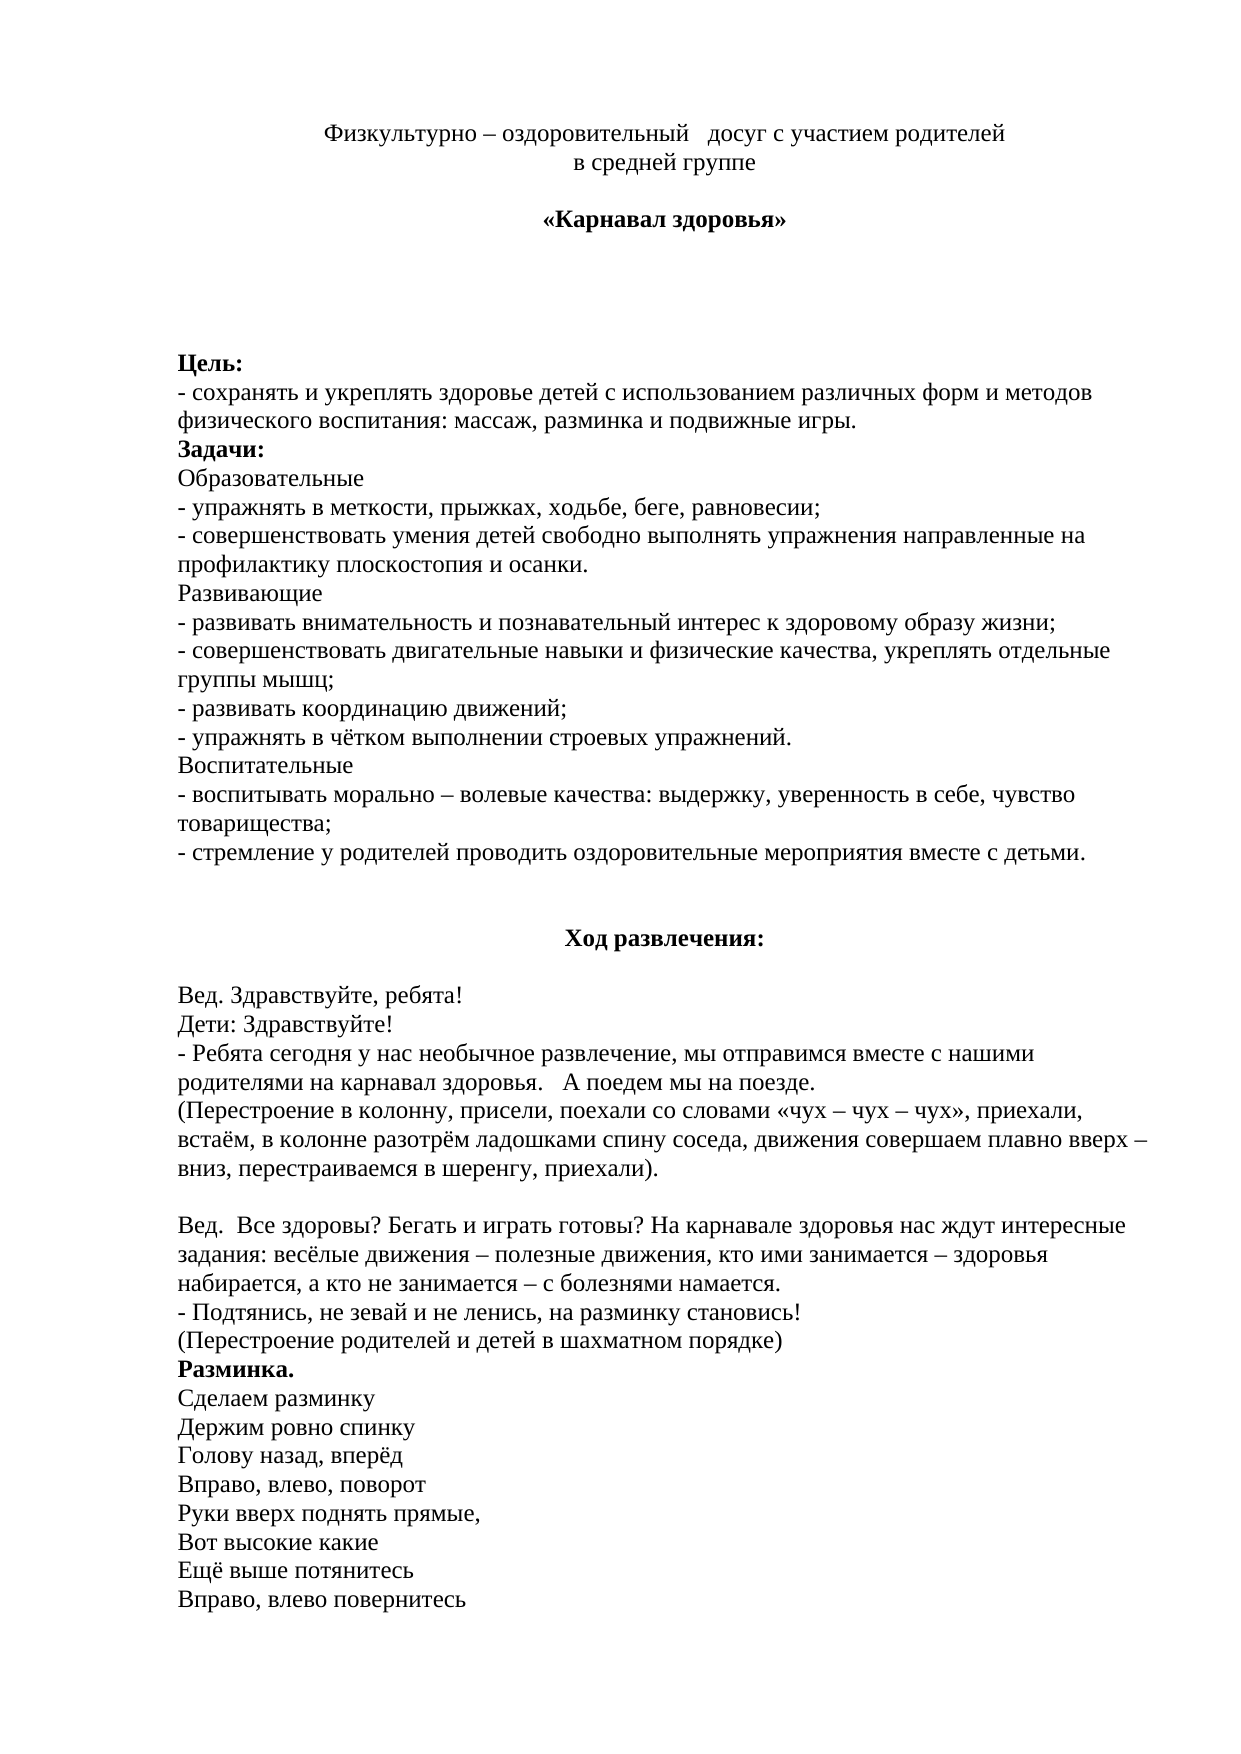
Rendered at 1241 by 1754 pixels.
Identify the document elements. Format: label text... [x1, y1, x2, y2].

text Вправо, влево повернитесь [177, 1584, 1152, 1613]
text Руки вверх поднять прямые, [177, 1498, 1152, 1527]
text Физкультурно – оздоровительный досуг с участием родителей [177, 118, 1152, 147]
text Воспитательные [177, 751, 1152, 779]
text - воспитывать морально – волевые качества: выдержку, уверенность в себе, чувство товарищества; [177, 779, 1152, 837]
text (Перестроение в колонну, присели, поехали со словами «чух – чух – чух», приехали, встаём, в колонне разотрём ладошками спину соседа, движения совершаем плавно вверх – вниз, перестраиваемся в шеренгу, приехали). [177, 1096, 1152, 1182]
text Сделаем разминку [177, 1383, 1152, 1412]
text в средней группе [177, 147, 1152, 176]
text Голову назад, вперёд [177, 1441, 1152, 1469]
text - Ребята сегодня у нас необычное развлечение, мы отправимся вместе с нашими родителями на карнавал здоровья. А поедем мы на поезде. [177, 1038, 1152, 1096]
text Дети: Здравствуйте! [177, 1009, 1152, 1038]
text Образовательные [177, 463, 1152, 492]
text Ход развлечения: [177, 923, 1152, 952]
text - стремление у родителей проводить оздоровительные мероприятия вместе с детьми. [177, 837, 1152, 866]
text Развивающие [177, 578, 1152, 607]
text Задачи: [177, 434, 1152, 463]
text - сохранять и укреплять здоровье детей с использованием различных форм и методов физического воспитания: массаж, разминка и подвижные игры. [177, 377, 1152, 434]
text Ещё выше потянитесь [177, 1556, 1152, 1584]
text Вот высокие какие [177, 1527, 1152, 1556]
text Цель: [177, 348, 1152, 377]
text - упражнять в меткости, прыжках, ходьбе, беге, равновесии; [177, 492, 1152, 521]
text Вправо, влево, поворот [177, 1469, 1152, 1498]
text - развивать координацию движений; [177, 693, 1152, 722]
text - развивать внимательность и познавательный интерес к здоровому образу жизни; [177, 607, 1152, 636]
text Разминка. [177, 1354, 1152, 1383]
text Вед. Все здоровы? Бегать и играть готовы? На карнавале здоровья нас ждут интересные задания: весёлые движения – полезные движения, кто ими занимается – здоровья набирается, а кто не занимается – с болезнями намается. [177, 1211, 1152, 1297]
text Держим ровно спинку [177, 1412, 1152, 1441]
text - упражнять в чётком выполнении строевых упражнений. [177, 722, 1152, 751]
text - совершенствовать умения детей свободно выполнять упражнения направленные на профилактику плоскостопия и осанки. [177, 521, 1152, 578]
text (Перестроение родителей и детей в шахматном порядке) [177, 1326, 1152, 1354]
text Вед. Здравствуйте, ребята! [177, 981, 1152, 1009]
text «Карнавал здоровья» [177, 204, 1152, 233]
text - совершенствовать двигательные навыки и физические качества, укреплять отдельные группы мышц; [177, 636, 1152, 693]
text - Подтянись, не зевай и не ленись, на разминку становись! [177, 1297, 1152, 1326]
